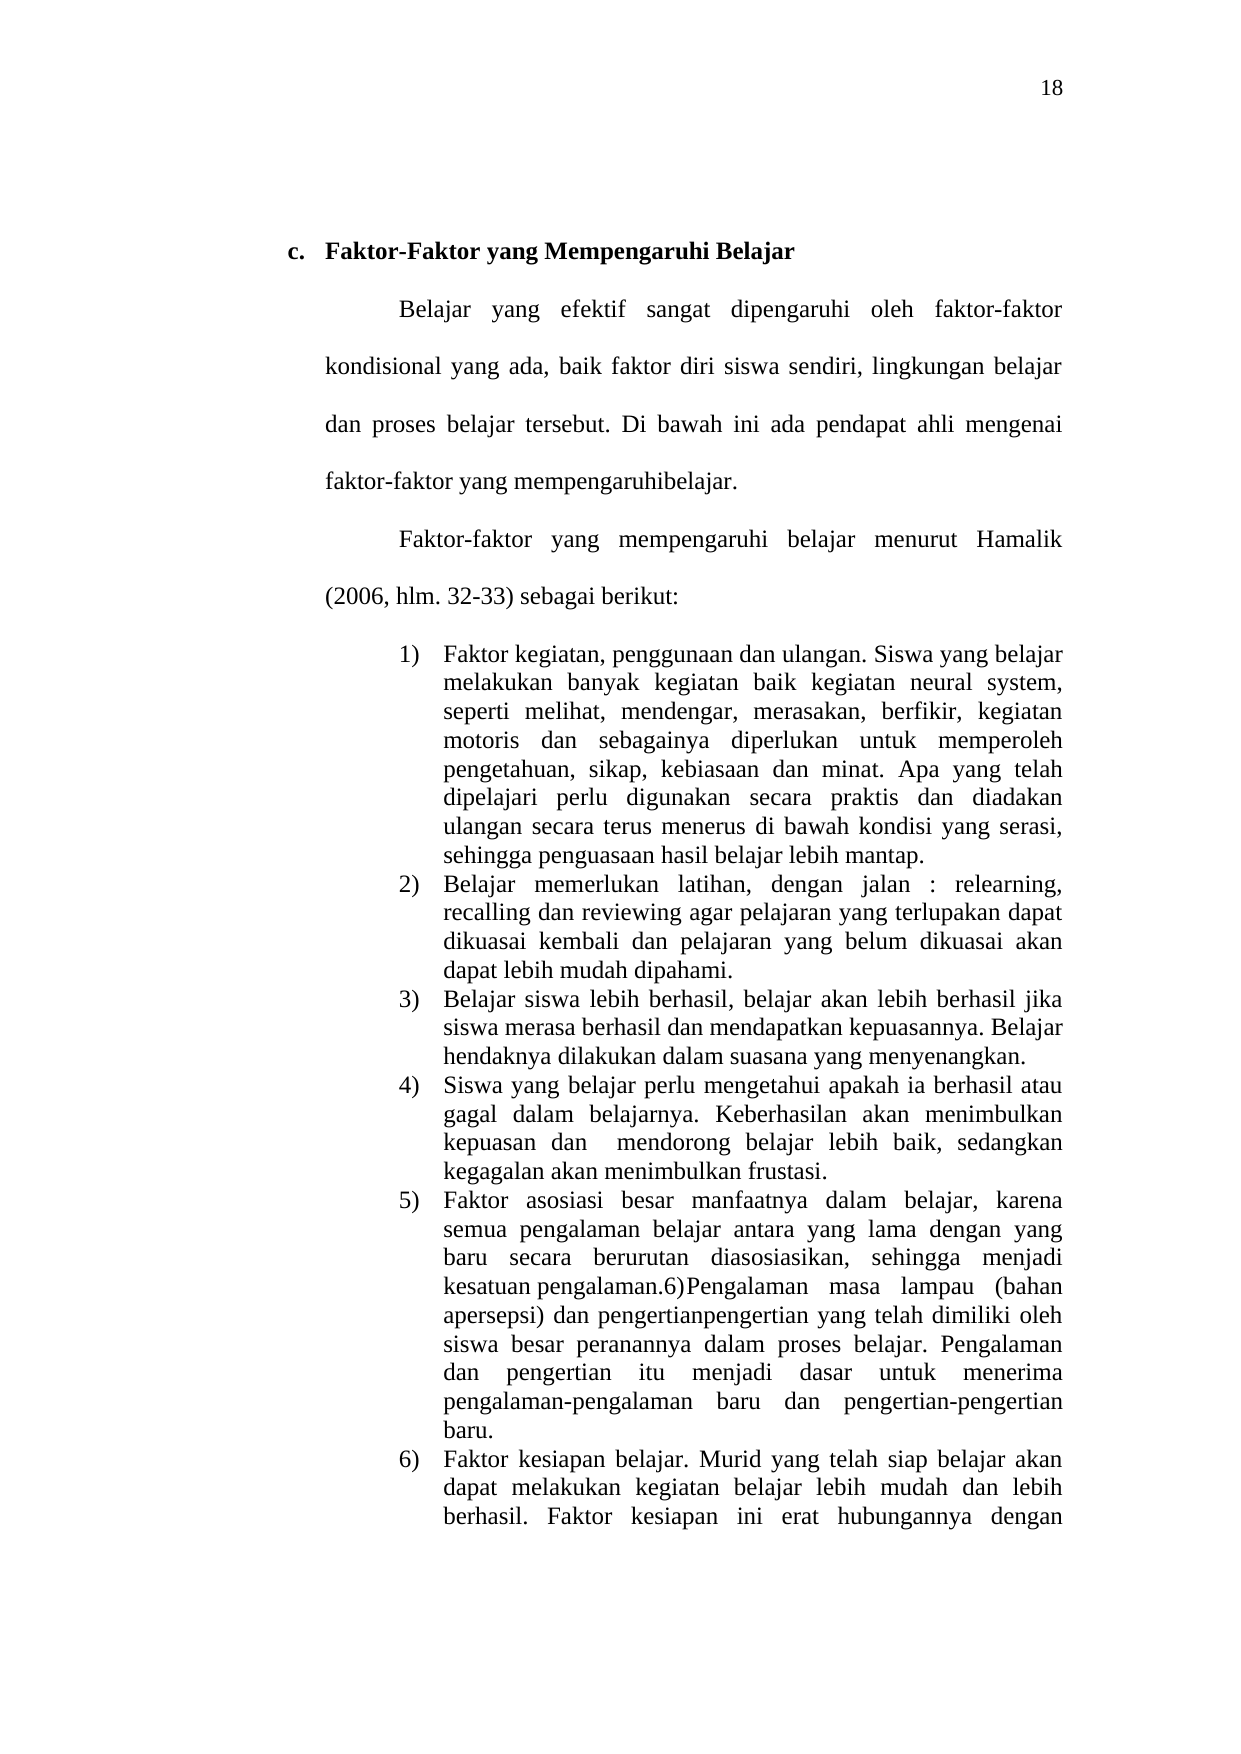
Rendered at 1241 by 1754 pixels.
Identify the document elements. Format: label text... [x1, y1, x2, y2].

list Faktor-Faktor yang Mempengaruhi Belajar [287, 236, 1063, 265]
list Belajar memerlukan latihan, dengan jalan : relearning, recalling dan reviewing agar pelajaran yang terlupakan dapat dikuasai kembali dan pelajaran yang belum dikuasai akan dapat lebih mudah dipahami. [399, 869, 1063, 984]
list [399, 1444, 1063, 1530]
list Belajar siswa lebih berhasil, belajar akan lebih berhasil jika siswa merasa berhasil dan mendapatkan kepuasannya. Belajar hendaknya dilakukan dalam suasana yang menyenangkan. [399, 984, 1063, 1070]
list Siswa yang belajar perlu mengetahui apakah ia berhasil atau gagal dalam belajarnya. Keberhasilan akan menimbulkan kepuasan dan mendorong belajar lebih baik, sedangkan kegagalan akan menimbulkan frustasi. [399, 1070, 1063, 1185]
list Belajar yang efektif sangat dipengaruhi oleh faktor-faktor kondisional yang ada, baik faktor diri siswa sendiri, lingkungan belajar dan proses belajar tersebut. Di bawah ini ada pendapat ahli mengenai faktor-faktor yang mempengaruhibelajar. [325, 294, 1063, 495]
list Faktor asosiasi besar manfaatnya dalam belajar, karena semua pengalaman belajar antara yang lama dengan yang baru secara berurutan diasosiasikan, sehingga menjadi kesatuan pengalaman.6) Pengalaman masa lampau (bahan apersepsi) dan pengertianpengertian yang telah dimiliki oleh siswa besar peranannya dalam proses belajar. Pengalaman dan pengertian itu menjadi dasar untuk menerima pengalaman-pengalaman baru dan pengertian-pengertian baru. [399, 1185, 1063, 1444]
list Faktor kegiatan, penggunaan dan ulangan. Siswa yang belajar melakukan banyak kegiatan baik kegiatan neural system, seperti melihat, mendengar, merasakan, berfikir, kegiatan motoris dan sebagainya diperlukan untuk memperoleh pengetahuan, sikap, kebiasaan dan minat. Apa yang telah dipelajari perlu digunakan secara praktis dan diadakan ulangan secara terus menerus di bawah kondisi yang serasi, sehingga penguasaan hasil belajar lebih mantap. [399, 639, 1063, 869]
list Faktor-faktor yang mempengaruhi belajar menurut Hamalik (2006, hlm. 32-33) sebagai berikut: [325, 524, 1063, 610]
